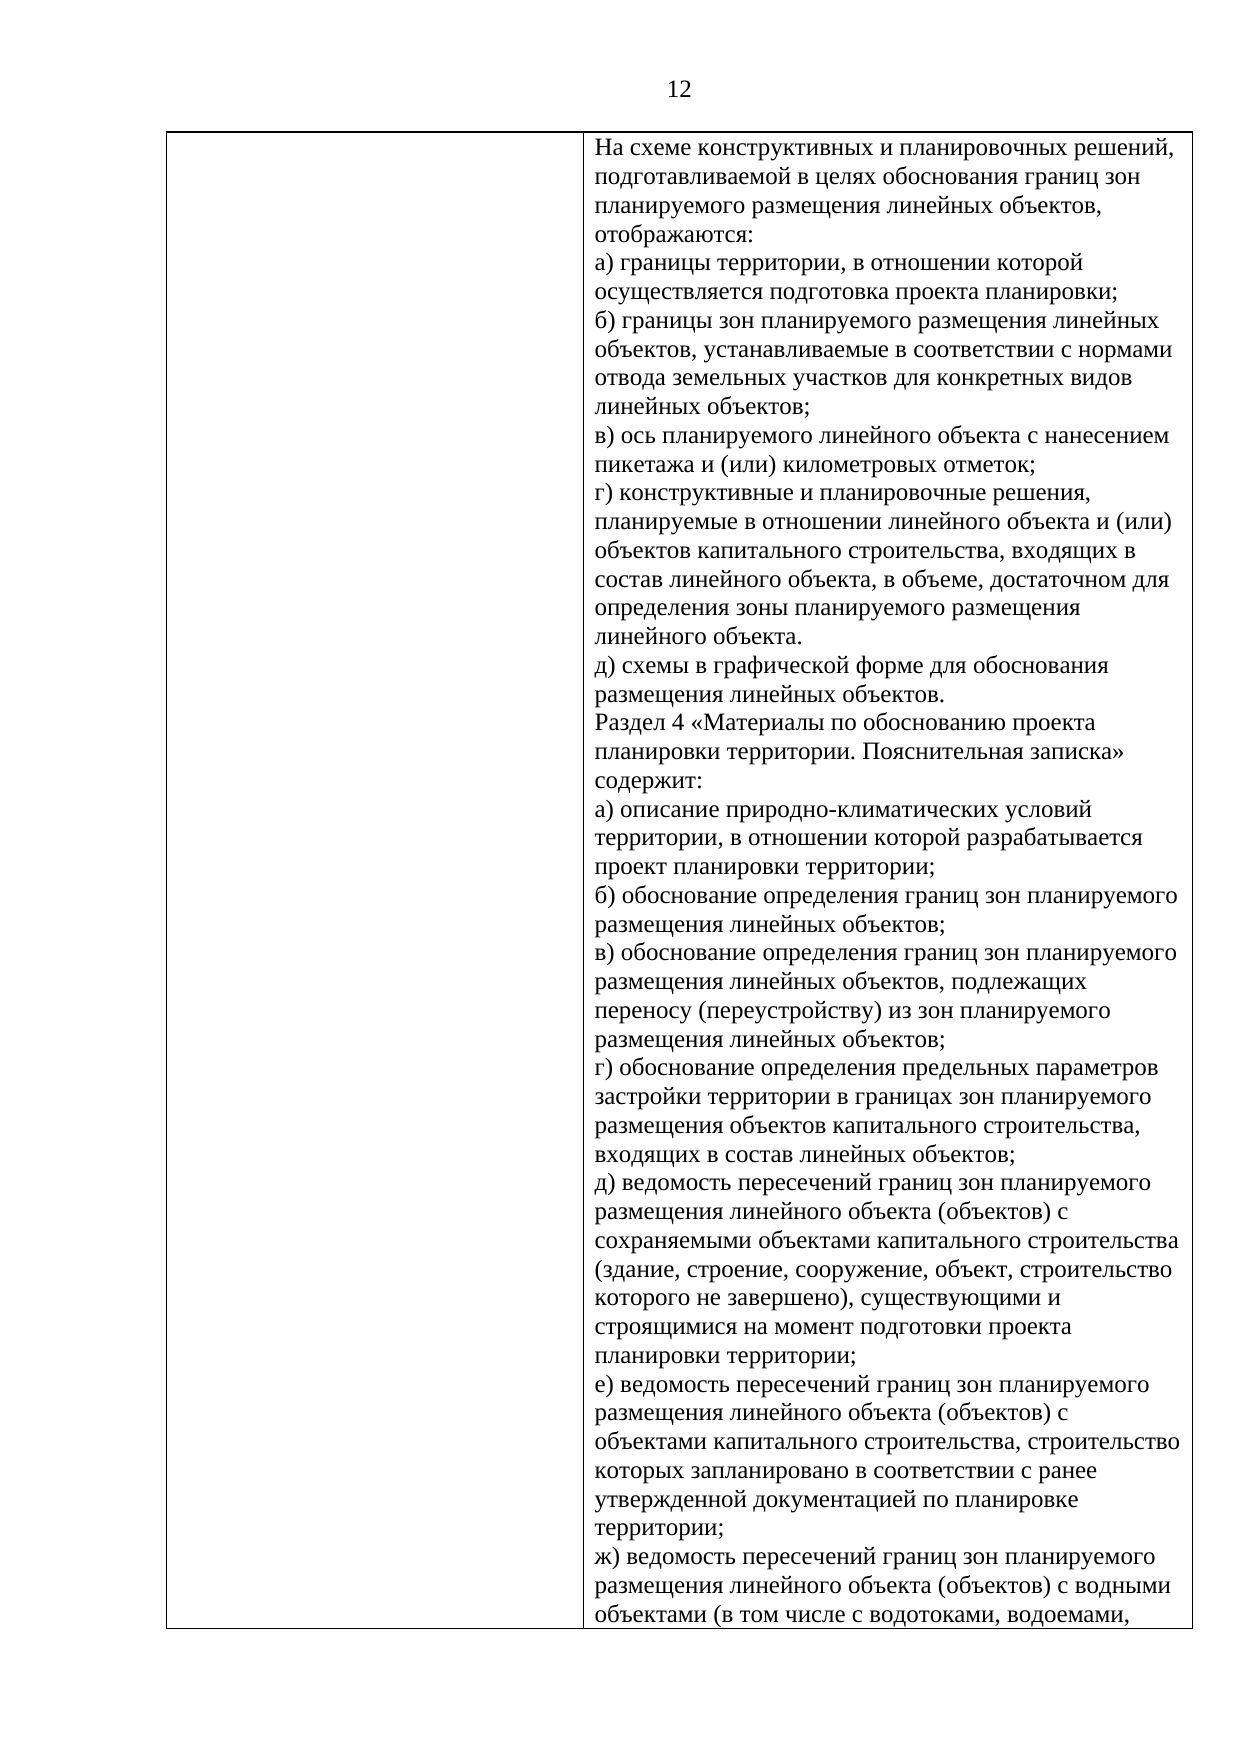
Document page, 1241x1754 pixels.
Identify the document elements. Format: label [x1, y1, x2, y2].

table_cell [584, 133, 1192, 1627]
table_cell [167, 133, 583, 1627]
